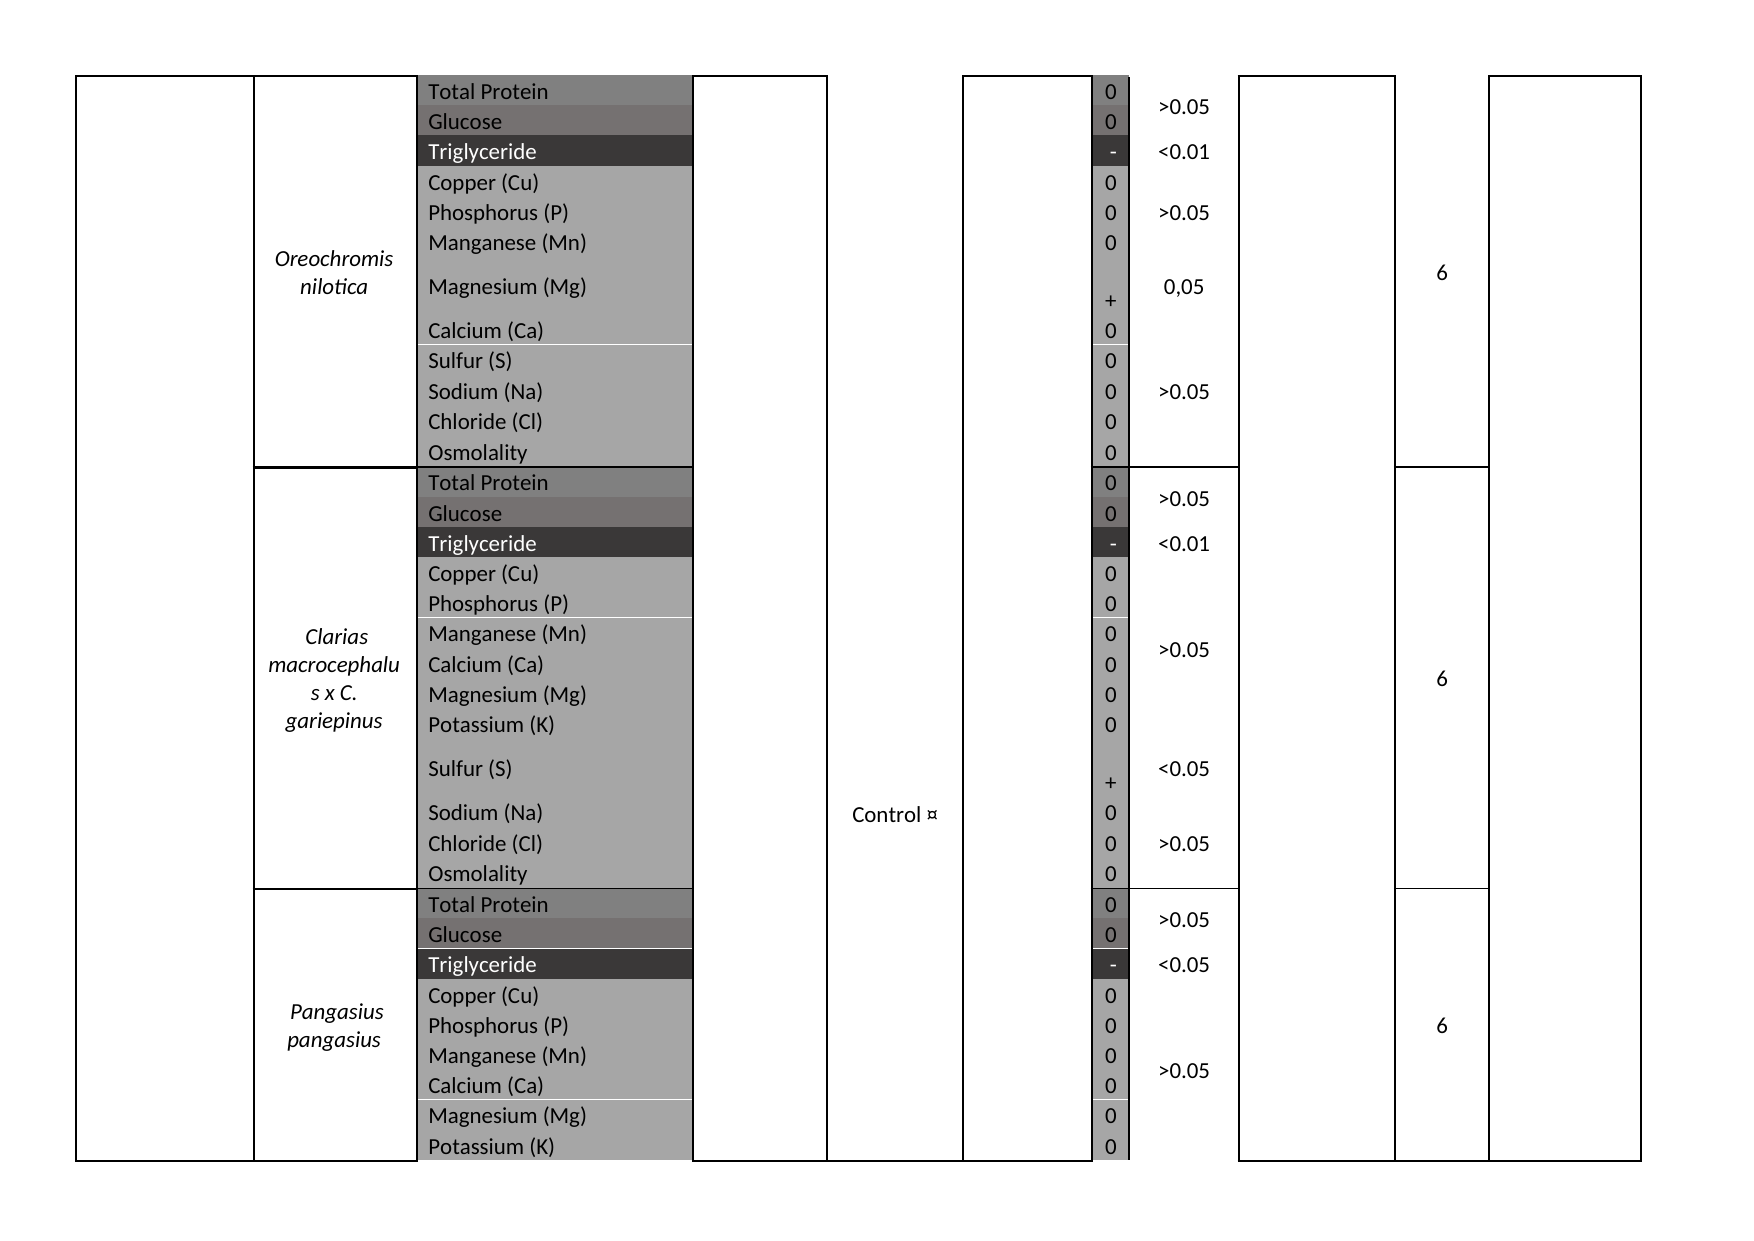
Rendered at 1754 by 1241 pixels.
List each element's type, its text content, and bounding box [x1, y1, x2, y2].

table_cell 0 [1093, 196, 1128, 226]
table_cell 6 [1396, 75, 1488, 466]
table_cell Calcium (Ca) [418, 1069, 692, 1099]
table_cell 0 [1093, 497, 1128, 527]
table_cell <0.05 [1130, 949, 1238, 979]
table_cell Sulfur (S) [418, 738, 692, 796]
table_cell Phosphorus (P) [418, 1009, 692, 1039]
table_cell <0.01 [1130, 527, 1238, 557]
table_cell Clarias macrocephalus x C. gariepinus [255, 469, 416, 888]
table_cell Pangasius pangasius [255, 890, 416, 1160]
table_cell Magnesium (Mg) [418, 1100, 692, 1130]
table_cell 6 [1396, 889, 1488, 1160]
table_cell 0 [1093, 1130, 1128, 1160]
table_cell Magnesium (Mg) [418, 678, 692, 708]
table_cell >0.05 [1129, 75, 1238, 135]
table_cell 0 [1093, 587, 1128, 617]
table_cell 0 [1093, 105, 1128, 135]
table_cell >0.05 [1130, 796, 1238, 888]
table_cell Control ¤ [828, 466, 962, 1160]
table_cell Glucose [418, 105, 692, 135]
table_cell >0.05 [1130, 979, 1238, 1160]
table_cell Phosphorus (P) [418, 196, 692, 226]
table_cell 0 [1093, 1069, 1128, 1099]
table_cell Phosphorus (P) [418, 587, 692, 617]
table_cell Potassium (K) [418, 708, 692, 738]
table_cell >0.05 [1130, 889, 1238, 948]
table_cell Total Protein [418, 468, 692, 497]
table_cell Oreochromis nilotica [255, 77, 416, 466]
table_cell 0 [1093, 648, 1128, 678]
table_cell Manganese (Mn) [418, 226, 692, 256]
table_cell >0.05 [1130, 166, 1238, 256]
table_cell 0 [1093, 75, 1129, 105]
table_cell + [1093, 256, 1128, 314]
table_cell Manganese (Mn) [418, 1039, 692, 1069]
table_cell Glucose [418, 918, 692, 948]
table_cell - [1093, 949, 1128, 979]
table_cell Sodium (Na) [418, 375, 692, 405]
table_cell 0 [1093, 226, 1128, 256]
table_cell Triglyceride [418, 135, 692, 166]
table_cell 0 [1093, 889, 1128, 918]
table_cell Manganese (Mn) [418, 618, 692, 648]
table_cell <0.05 [1130, 738, 1238, 796]
table_cell >0.05 [1130, 314, 1238, 466]
table_cell 0 [1093, 314, 1128, 344]
table_cell Chloride (Cl) [418, 405, 692, 435]
table_cell 0 [1093, 708, 1128, 738]
table_cell 0 [1093, 345, 1128, 375]
table_cell 0 [1093, 435, 1128, 466]
table_cell Sodium (Na) [418, 796, 692, 827]
table_cell Copper (Cu) [418, 557, 692, 587]
table_cell 0,05 [1130, 256, 1238, 314]
table_cell Sulfur (S) [418, 345, 692, 375]
table_cell 6 [1396, 468, 1488, 888]
table_cell 0 [1093, 557, 1128, 587]
table_cell Osmolality [418, 435, 692, 466]
table_cell Triglyceride [418, 527, 692, 557]
table_cell Copper (Cu) [418, 166, 692, 196]
table_cell + [1093, 738, 1128, 796]
table_cell - [1093, 135, 1128, 166]
table_cell 0 [1093, 678, 1128, 708]
table_cell Chloride (Cl) [418, 827, 692, 857]
table_cell 0 [1093, 1100, 1128, 1130]
table_cell 0 [1093, 405, 1128, 435]
table_cell Calcium (Ca) [418, 314, 692, 344]
table_cell 0 [1093, 166, 1128, 196]
table_cell 0 [1093, 468, 1128, 497]
table_cell 0 [1093, 375, 1128, 405]
table_cell Osmolality [418, 857, 692, 888]
table_cell >0.05 [1130, 557, 1238, 738]
table_cell Glucose [418, 497, 692, 527]
table_cell 0 [1093, 918, 1128, 948]
table_cell 0 [1093, 618, 1128, 648]
table_cell Triglyceride [418, 949, 692, 979]
table_cell 0 [1093, 857, 1128, 888]
table_cell Copper (Cu) [418, 979, 692, 1009]
table_cell 0 [1093, 827, 1128, 857]
table_cell >0.05 [1130, 468, 1238, 527]
table_cell Calcium (Ca) [418, 648, 692, 678]
table_cell 0 [1093, 1039, 1128, 1069]
table_cell Total Protein [418, 75, 692, 105]
table_cell - [1093, 527, 1128, 557]
table_cell 0 [1093, 1009, 1128, 1039]
table_cell Magnesium (Mg) [418, 256, 692, 314]
table_cell Potassium (K) [418, 1130, 692, 1160]
table_cell 0 [1093, 979, 1128, 1009]
table_cell <0.01 [1130, 135, 1238, 166]
table_cell 0 [1093, 796, 1128, 827]
table_cell Total Protein [418, 889, 692, 918]
